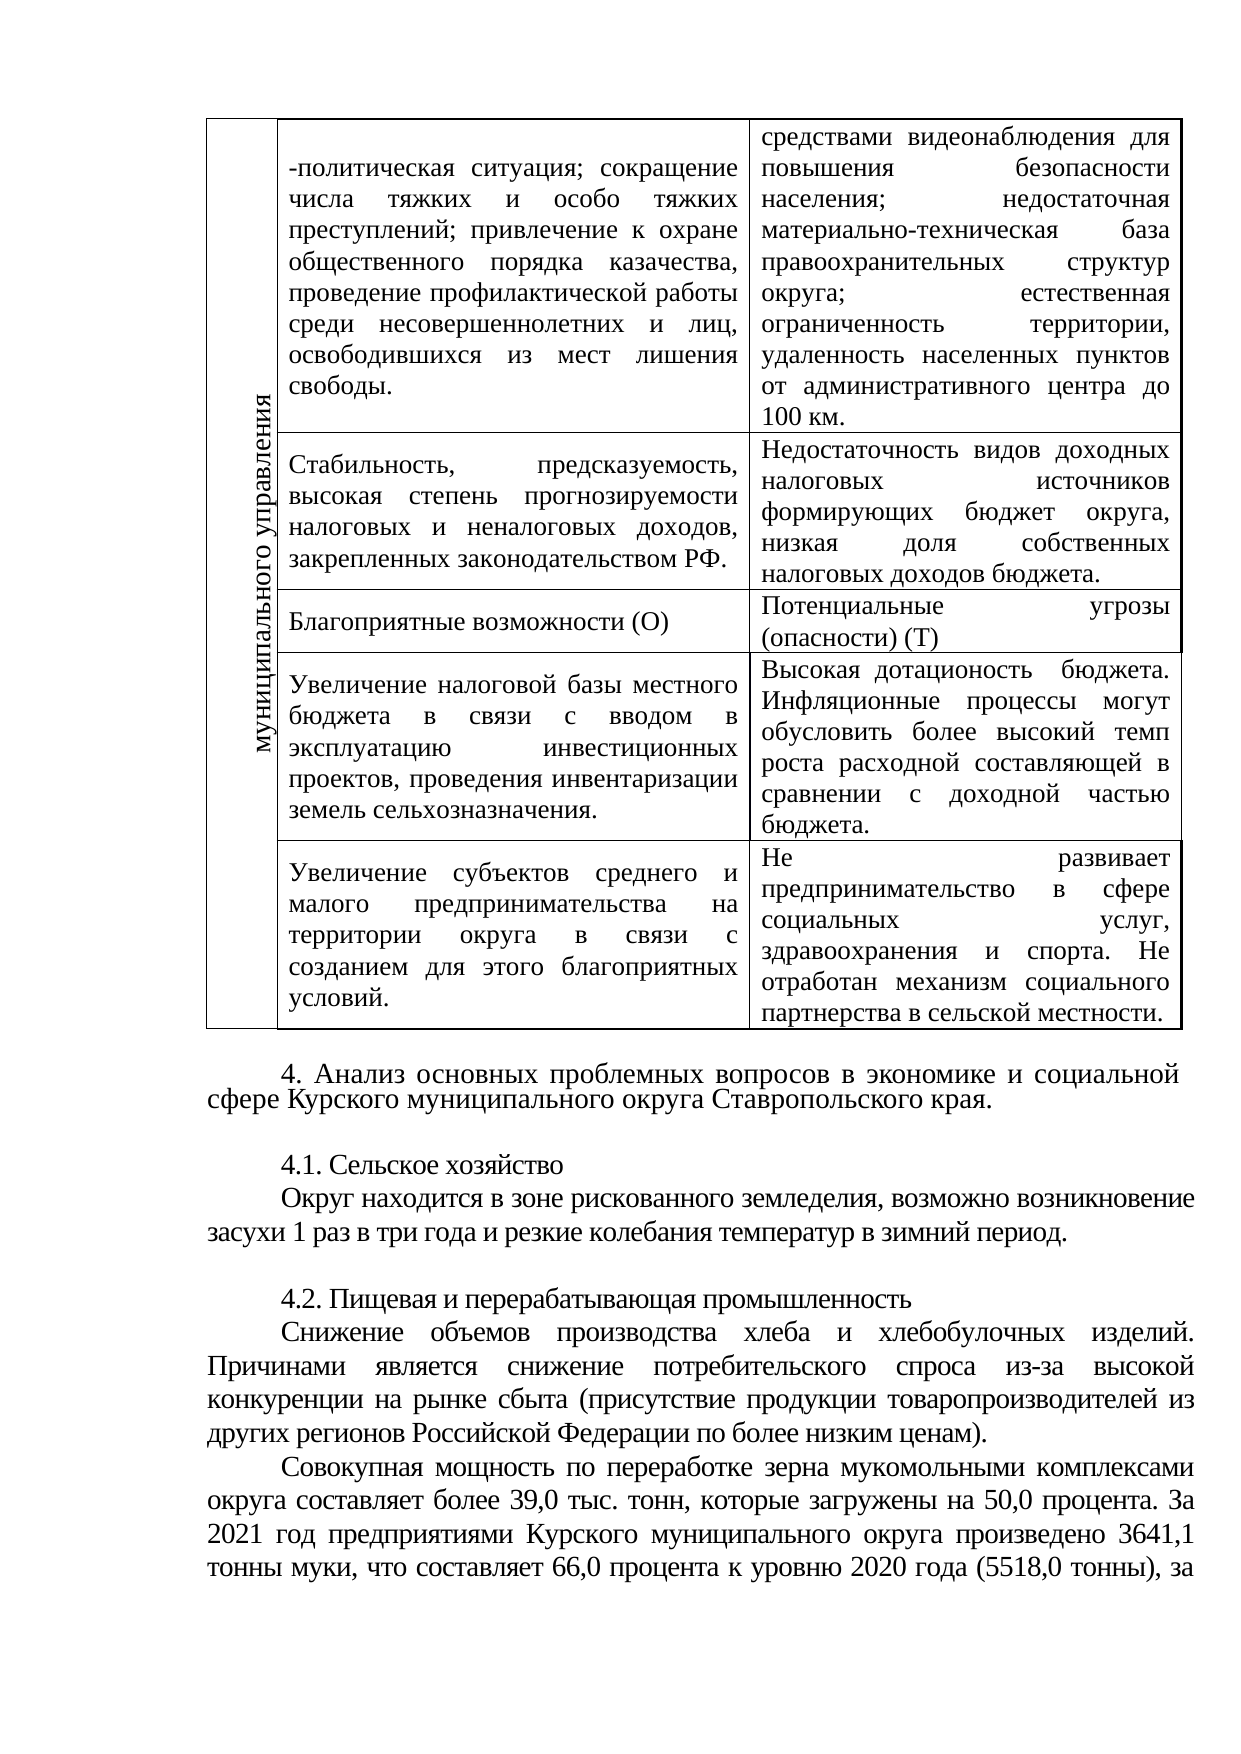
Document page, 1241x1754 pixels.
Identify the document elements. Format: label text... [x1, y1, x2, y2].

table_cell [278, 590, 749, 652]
text Снижение объемов производства хлеба и хлебобулочных изделий. Причинами является снижение потребительского спроса из-за высокой конкуренции на рынке сбыта (присутствие продукции товаропроизводителей из других регионов Российской Федерации по более низким ценам). [207, 1314, 1195, 1449]
text Округ находится в зоне рискованного земледелия, возможно возникновение засухи 1 раз в три года и резкие колебания температур в зимний период. [207, 1180, 1195, 1247]
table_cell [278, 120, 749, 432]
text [207, 1449, 1195, 1583]
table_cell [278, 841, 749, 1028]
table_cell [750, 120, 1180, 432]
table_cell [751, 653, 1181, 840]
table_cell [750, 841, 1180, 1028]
text 4.2. Пищевая и перерабатывающая промышленность [207, 1281, 1195, 1314]
text 4.1. Сельское хозяйство [207, 1147, 1195, 1180]
text 4. Анализ основных проблемных вопросов в экономике и социальной сфере Курского муниципального округа Ставропольского края. [207, 1063, 1181, 1113]
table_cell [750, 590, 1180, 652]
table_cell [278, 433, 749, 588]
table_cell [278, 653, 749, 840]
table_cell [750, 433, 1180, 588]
